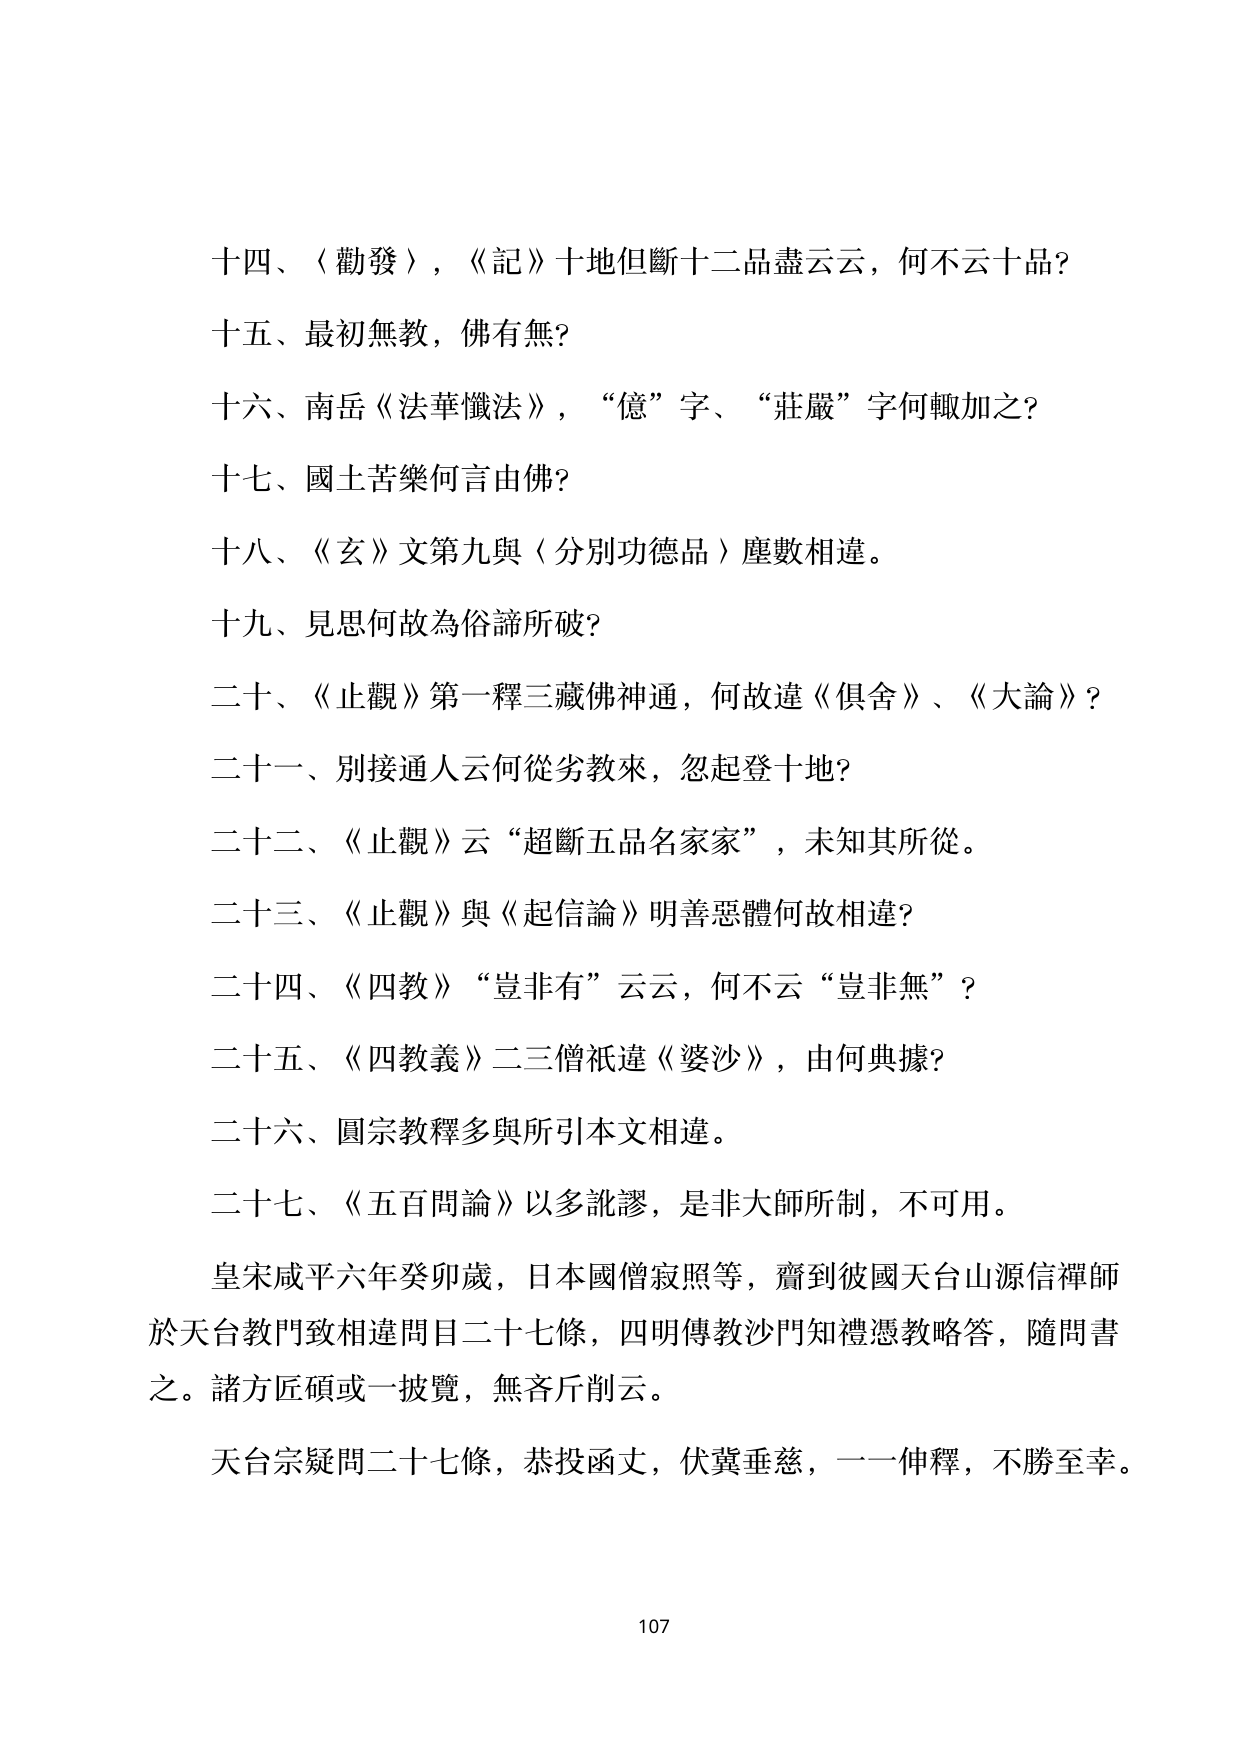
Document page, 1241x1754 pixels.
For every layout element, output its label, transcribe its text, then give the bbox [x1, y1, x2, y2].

text 十九、見思何故為俗諦所破？ [148, 589, 1122, 646]
text 十六、南岳《法華懺法》，“億”字、“莊嚴”字何輙加之？ [148, 372, 1122, 428]
text 十八、《玄》文第九與〈分別功德品〉塵數相違。 [148, 517, 1122, 573]
text 天台宗疑問二十七條，恭投函丈，伏冀垂慈，一一伸釋，不勝至幸。 [148, 1427, 1122, 1483]
text 二十六、圓宗教釋多與所引本文相違。 [148, 1097, 1122, 1153]
text 十七、國土苦樂何言由佛？ [148, 444, 1122, 501]
text 二十五、《四教義》二三僧祇違《婆沙》，由何典據？ [148, 1024, 1122, 1081]
text 二十一、別接通人云何從劣教來，忽起登十地？ [148, 734, 1122, 791]
text 二十四、《四教》“豈非有”云云，何不云“豈非無”？ [148, 952, 1122, 1008]
text 十四、〈勸發〉，《記》十地但斷十二品盡云云，何不云十品？ [148, 227, 1122, 283]
text 二十三、《止觀》與《起信論》明善惡體何故相違？ [148, 879, 1122, 936]
text 十五、最初無教，佛有無？ [148, 299, 1122, 356]
text 二十二、《止觀》云“超斷五品名家家”，未知其所從。 [148, 807, 1122, 863]
text 皇宋咸平六年癸卯歲，日本國僧寂照等，齎到彼國天台山源信禪師於天台教門致相違問目二十七條，四明傳教沙門知禮憑教略答，隨問書之。諸方匠碩或一披覽，無吝斤削云。 [148, 1242, 1122, 1411]
text 二十、《止觀》第一釋三藏佛神通，何故違《俱舍》、《大論》？ [148, 662, 1122, 718]
text 二十七、《五百問論》以多訛謬，是非大師所制，不可用。 [148, 1169, 1122, 1226]
